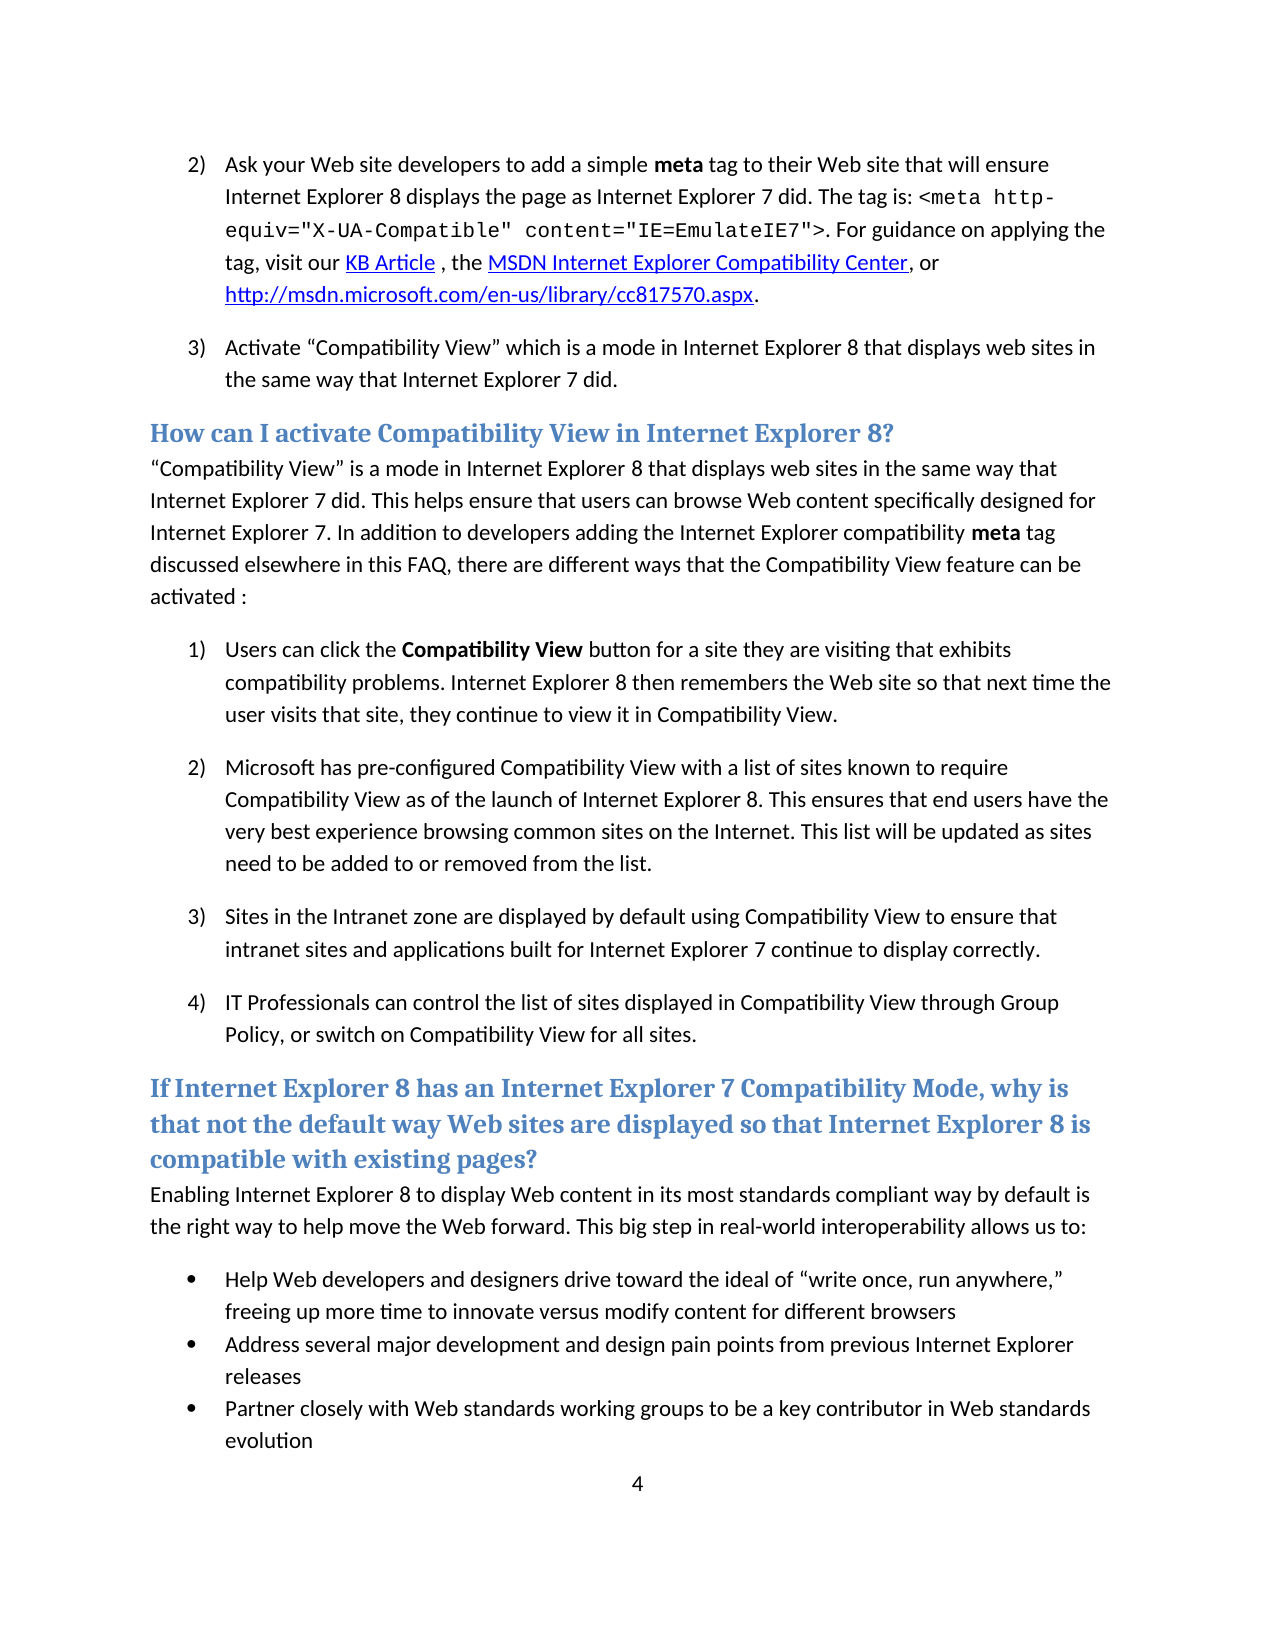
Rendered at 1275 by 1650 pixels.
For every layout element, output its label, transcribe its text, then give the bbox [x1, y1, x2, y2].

list Help Web developers and designers drive toward the ideal of “write once, run anywhere,” freeing up more time to innovate versus modify content for different browsers [187, 1265, 1125, 1326]
list Users can click the Compatibility View button for a site they are visiting that exhibits compatibility problems. Internet Explorer 8 then remembers the Web site so that next time the user visits that site, they continue to view it in Compatibility View. [187, 636, 1125, 728]
list Partner closely with Web standards working groups to be a key contributor in Web standards evolution [187, 1394, 1125, 1454]
list Activate “Compatibility View” which is a mode in Internet Explorer 8 that displays web sites in the same way that Internet Explorer 7 did. [187, 333, 1125, 393]
text “Compatibility View” is a mode in Internet Explorer 8 that displays web sites in the same way that Internet Explorer 7 did. This helps ensure that users can browse Web content specifically designed for Internet Explorer 7. In addition to developers adding the Internet Explorer compatibility meta tag discussed elsewhere in this FAQ, there are different ways that the Compatibility View feature can be activated : [150, 454, 1125, 611]
list Ask your Web site developers to add a simple meta tag to their Web site that will ensure Internet Explorer 8 displays the page as Internet Explorer 7 did. The tag is: <meta http-equiv="X-UA-Compatible" content="IE=EmulateIE7">. For guidance on applying the tag, visit our KB Article , the MSDN Internet Explorer Compatibility Center, or http://msdn.microsoft.com/en-us/library/cc817570.aspx. [187, 150, 1125, 308]
list Sites in the Intranet zone are displayed by default using Compatibility View to ensure that intranet sites and applications built for Internet Explorer 7 continue to display correctly. [187, 902, 1125, 963]
list IT Professionals can control the list of sites displayed in Compatibility View through Group Policy, or switch on Compatibility View for all sites. [187, 988, 1125, 1048]
list Address several major development and design pain points from previous Internet Explorer releases [187, 1330, 1125, 1390]
text Enabling Internet Explorer 8 to display Web content in its most standards compliant way by default is the right way to help move the Web forward. This big step in real-world interoperability allows us to: [150, 1180, 1125, 1240]
subtitle How can I activate Compatibility View in Internet Explorer 8? [150, 418, 1125, 449]
list Microsoft has pre-configured Compatibility View with a list of sites known to require Compatibility View as of the launch of Internet Explorer 8. This ensures that end users have the very best experience browsing common sites on the Internet. This list will be updated as sites need to be added to or removed from the list. [187, 753, 1125, 877]
subtitle If Internet Explorer 8 has an Internet Explorer 7 Compatibility Mode, why is that not the default way Web sites are displayed so that Internet Explorer 8 is compatible with existing pages? [150, 1073, 1125, 1176]
